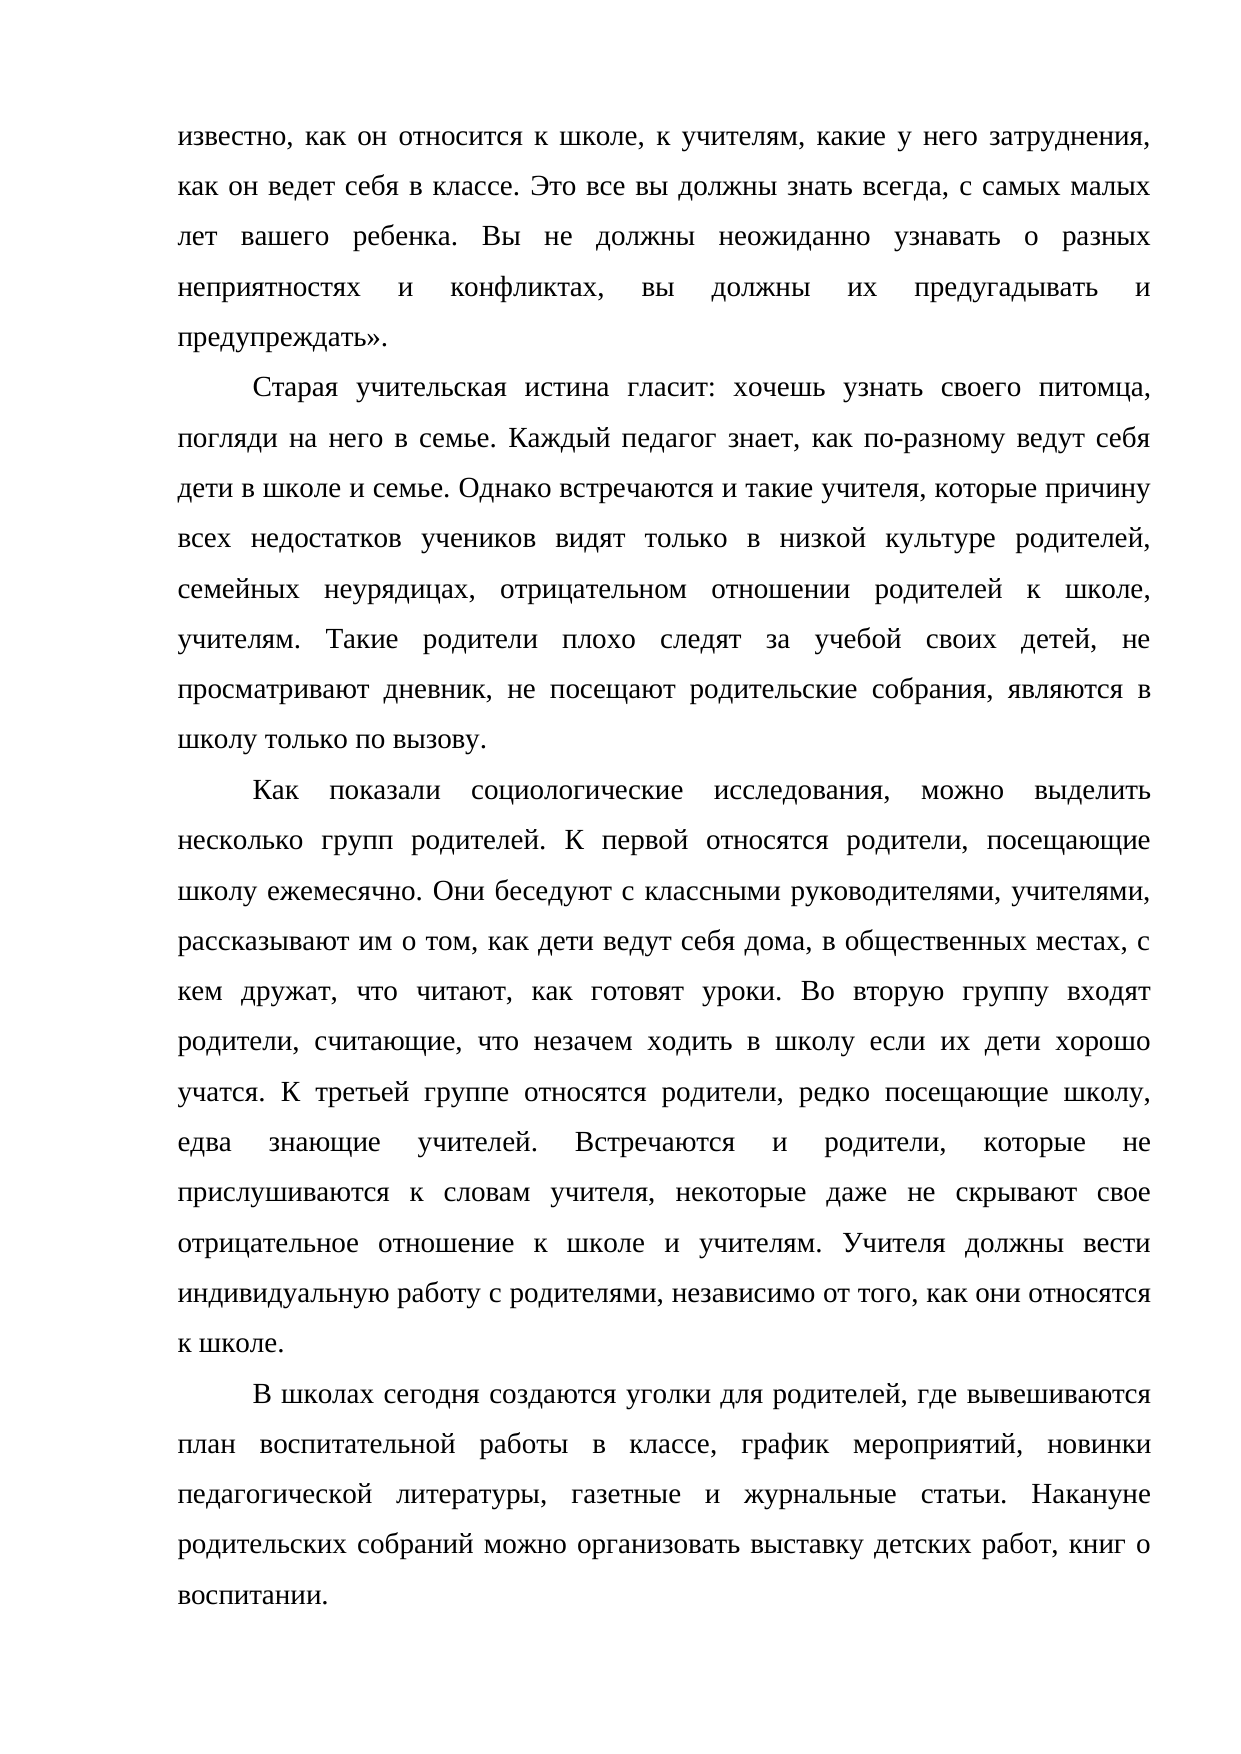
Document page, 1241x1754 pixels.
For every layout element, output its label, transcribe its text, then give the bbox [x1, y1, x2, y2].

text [177, 118, 1152, 353]
text Старая учительская истина гласит: хочешь узнать своего питомца, погляди на него в семье. Каждый педагог знает, как по-разному ведут себя дети в школе и семье. Однако встречаются и такие учителя, которые причину всех недостатков учеников видят только в низкой культуре родителей, семейных неурядицах, отрицательном отношении родителей к школе, учителям. Такие родители плохо следят за учебой своих детей, не просматривают дневник, не посещают родительские собрания, являются в школу только по вызову. [177, 370, 1152, 755]
text Как показали социологические исследования, можно выделить несколько групп родителей. К первой относятся родители, посещающие школу ежемесячно. Они беседуют с классными руководителями, учителями, рассказывают им о том, как дети ведут себя дома, в общественных местах, с кем дружат, что читают, как готовят уроки. Во вторую группу входят родители, считающие, что незачем ходить в школу если их дети хорошо учатся. К третьей группе относятся родители, редко посещающие школу, едва знающие учителей. Встречаются и родители, которые не прислушиваются к словам учителя, некоторые даже не скрывают свое отрицательное отношение к школе и учителям. Учителя должны вести индивидуальную работу с родителями, независимо от того, как они относятся к школе. [177, 772, 1152, 1359]
text В школах сегодня создаются уголки для родителей, где вывешиваются план воспитательной работы в классе, график мероприятий, новинки педагогической литературы, газетные и журнальные статьи. Накануне родительских собраний можно организовать выставку детских работ, книг о воспитании. [177, 1376, 1152, 1611]
